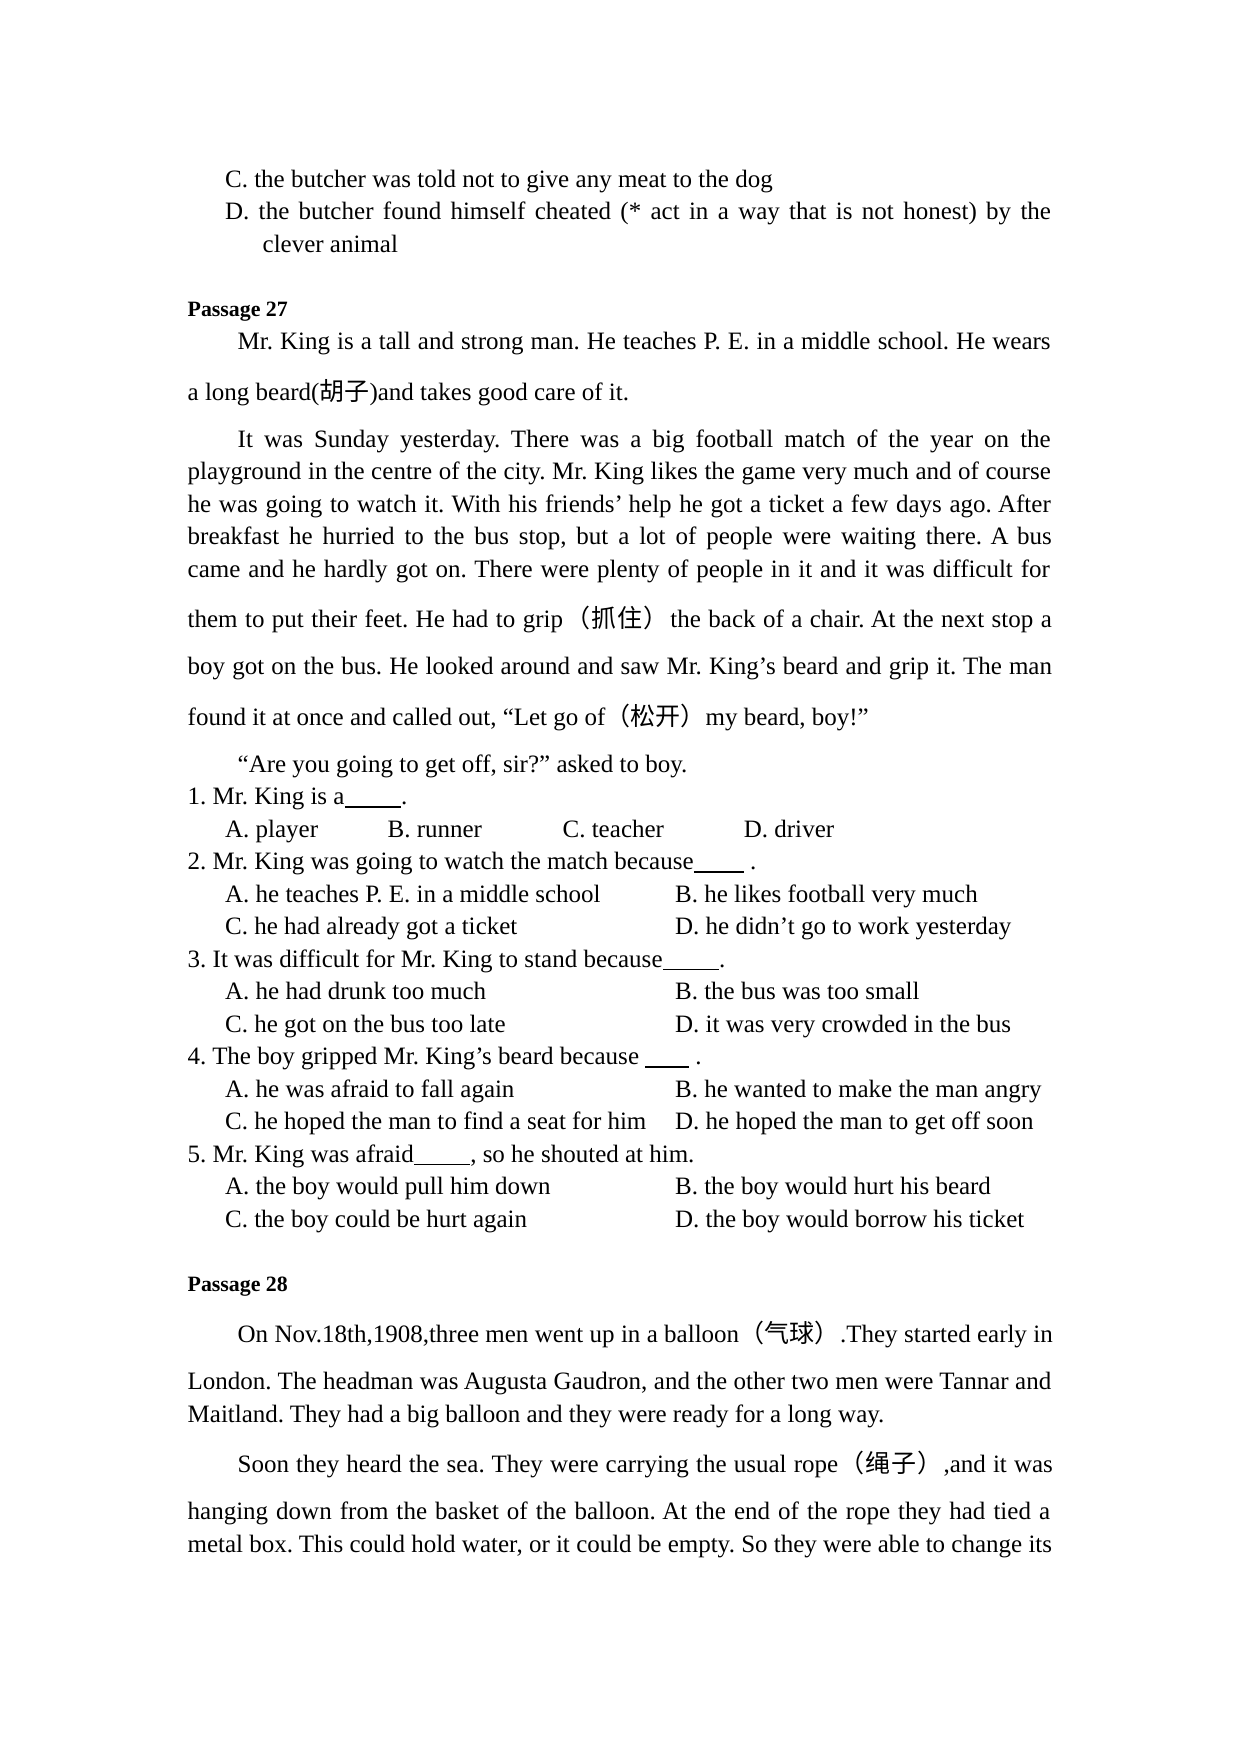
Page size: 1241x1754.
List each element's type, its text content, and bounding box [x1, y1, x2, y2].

text C. he hoped the man to find a seat for him D. he hoped the man to get off soon [187, 1104, 1053, 1137]
text A. he teaches P. E. in a middle school B. he likes football very much [187, 877, 1053, 909]
text C. the butcher was told not to give any meat to the dog [187, 162, 1053, 194]
text “Are you going to get off, sir?” asked to boy. [187, 747, 1053, 779]
text C. the boy could be hurt again D. the boy would borrow his ticket [187, 1202, 1053, 1234]
text A. player B. runner C. teacher D. driver [187, 812, 1053, 844]
text On Nov.18th,1908,three men went up in a balloon（气球）.They started early in London. The headman was Augusta Gaudron, and the other two men were Tannar and Maitland. They had a big balloon and they were ready for a long way. [187, 1299, 1053, 1429]
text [187, 1429, 1053, 1559]
text A. he was afraid to fall again B. he wanted to make the man angry [187, 1072, 1053, 1104]
text D. the butcher found himself cheated (* act in a way that is not honest) by the clever animal [225, 194, 1053, 259]
text A. the boy would pull him down B. the boy would hurt his beard [187, 1169, 1053, 1202]
text 1. Mr. King is a . [187, 779, 1053, 812]
text 2. Mr. King was going to watch the match because . [187, 844, 1053, 877]
text C. he got on the bus too late D. it was very crowded in the bus [187, 1007, 1053, 1039]
text Passage 27 [187, 292, 1053, 324]
text 3. It was difficult for Mr. King to stand because . [187, 942, 1053, 974]
text 5. Mr. King was afraid , so he shouted at him. [187, 1137, 1053, 1169]
text Mr. King is a tall and strong man. He teaches P. E. in a middle school. He wears a long beard(胡子)and takes good care of it. [187, 324, 1053, 422]
text 4. The boy gripped Mr. King’s beard because . [187, 1039, 1053, 1072]
text Passage 28 [187, 1267, 1053, 1299]
text C. he had already got a ticket D. he didn’t go to work yesterday [187, 909, 1053, 942]
text A. he had drunk too much B. the bus was too small [187, 974, 1053, 1007]
text It was Sunday yesterday. There was a big football match of the year on the playground in the centre of the city. Mr. King likes the game very much and of course he was going to watch it. With his friends’ help he got a ticket a few days ago. After breakfast he hurried to the bus stop, but a lot of people were waiting there. A bus came and he hardly got on. There were plenty of people in it and it was difficult for them to put their feet. He had to grip（抓住）the back of a chair. At the next stop a boy got on the bus. He looked around and saw Mr. King’s beard and grip it. The man found it at once and called out, “Let go of（松开）my beard, boy!” [187, 422, 1053, 747]
